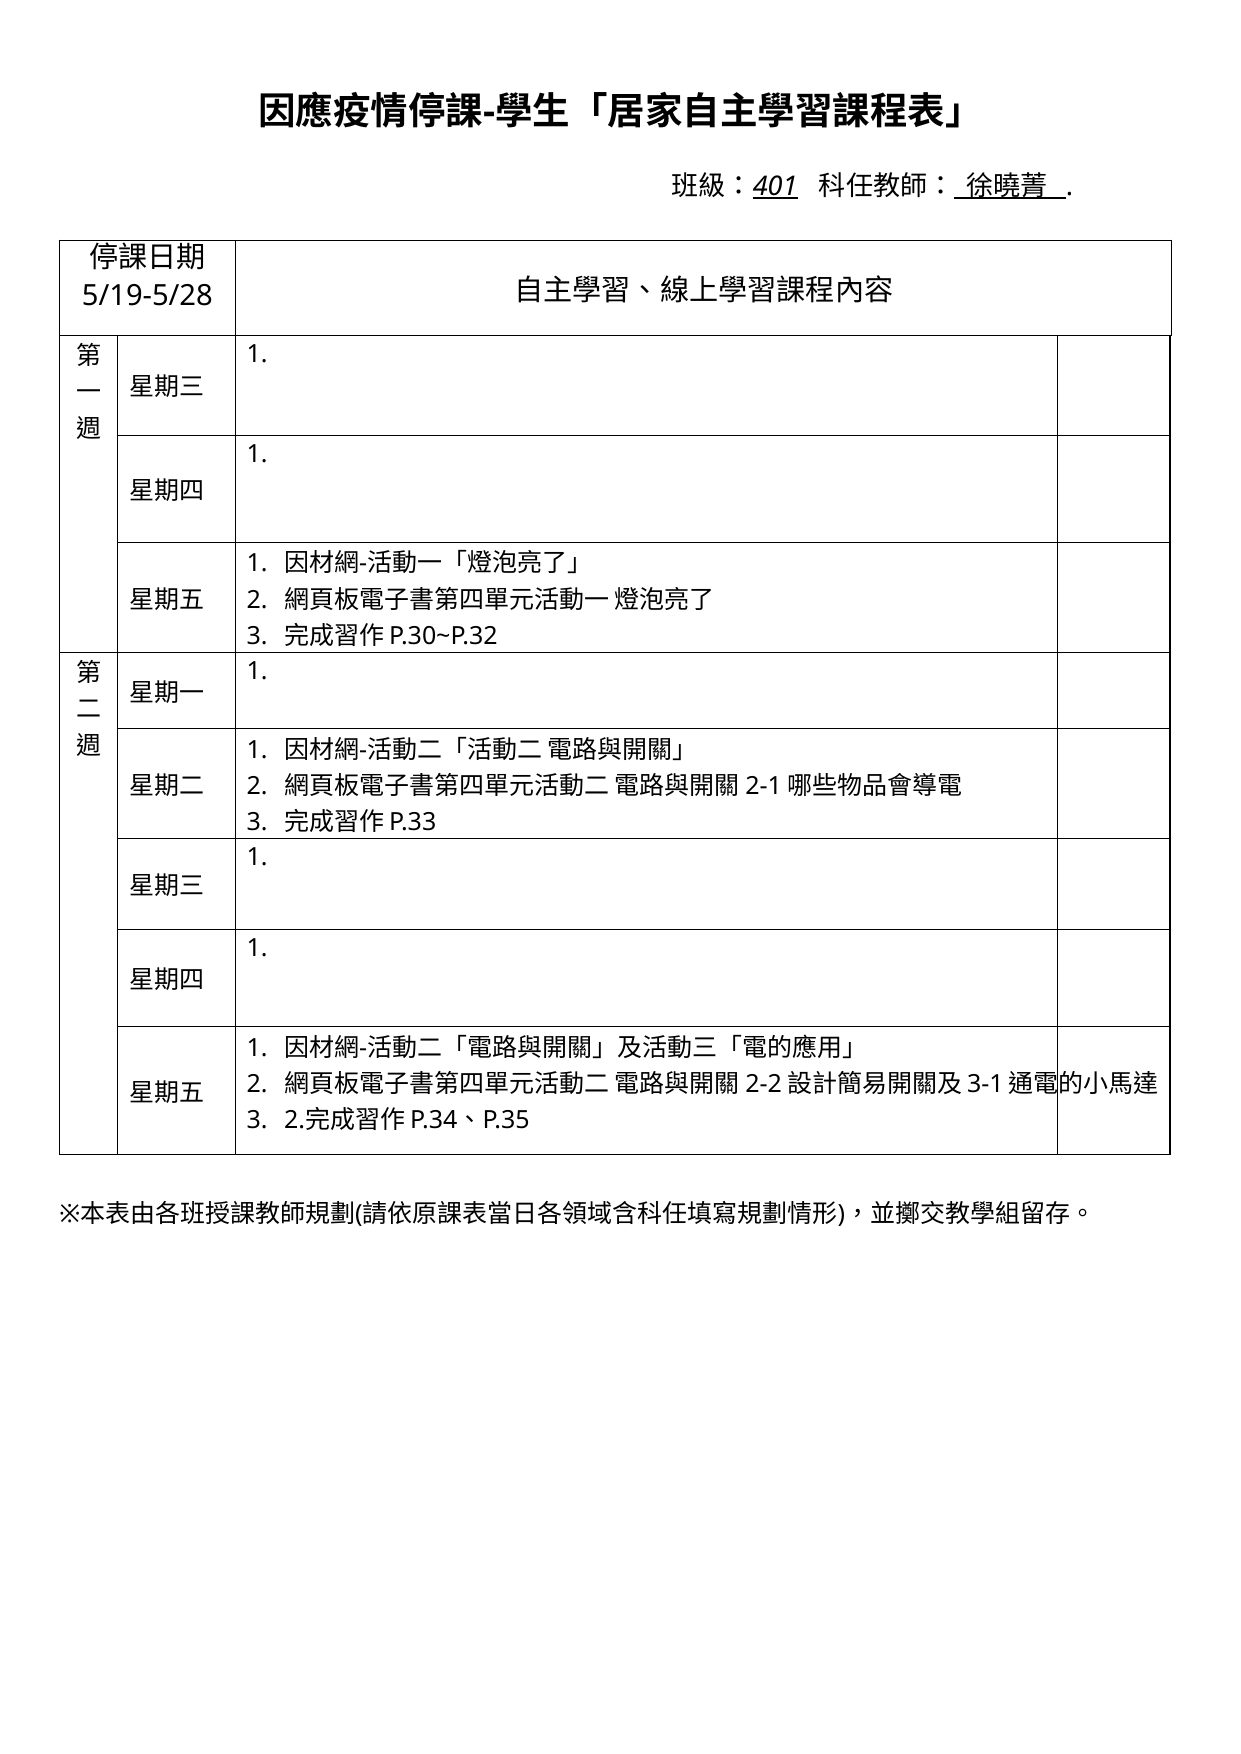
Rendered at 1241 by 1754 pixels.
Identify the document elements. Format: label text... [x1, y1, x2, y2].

table_cell [1058, 1027, 1169, 1154]
table_cell 星期四 [118, 436, 235, 542]
table_cell [1058, 729, 1169, 838]
table_cell 星期三 [118, 839, 235, 928]
table_cell [236, 653, 1057, 728]
table_cell [1058, 436, 1169, 542]
table_cell [236, 436, 1057, 542]
table_cell 星期五 [118, 1027, 235, 1154]
table_cell 星期二 [118, 729, 235, 838]
table_cell 第一週 [60, 336, 117, 652]
text 因應疫情停課-學生「居家自主學習課程表」 [59, 71, 1181, 146]
table_cell 星期四 [118, 930, 235, 1026]
table_cell [236, 839, 1057, 928]
table_cell [1058, 543, 1169, 652]
text 班級：401 科任教師： 徐曉菁 . [59, 146, 1073, 221]
table_cell 星期三 [118, 336, 235, 434]
table_cell [1058, 653, 1169, 728]
table_cell 星期五 [118, 543, 235, 652]
table_cell [236, 336, 1057, 434]
table_cell 因材網-活動一「燈泡亮了」 網頁板電子書第四單元活動一 燈泡亮了 完成習作P.30~P.32 [236, 543, 1057, 652]
table_cell [1058, 930, 1169, 1026]
table_cell 星期一 [118, 653, 235, 728]
table_cell 因材網-活動二「電路與開關」及活動三「電的應用」 網頁板電子書第四單元活動二 電路與開關 2-2設計簡易開關及3-1通電的小馬達 2.完成習作P.34、P.35 [236, 1027, 1057, 1154]
table_header 自主學習、線上學習課程內容 [236, 241, 1171, 334]
table_cell [1058, 336, 1169, 434]
table_cell 因材網-活動二「活動二 電路與開關」 網頁板電子書第四單元活動二 電路與開關 2-1哪些物品會導電 完成習作P.33 [236, 729, 1057, 838]
table_cell [1058, 839, 1169, 928]
table_cell [236, 930, 1057, 1026]
text ※本表由各班授課教師規劃(請依原課表當日各領域含科任填寫規劃情形)，並擲交教學組留存。 [59, 1193, 1181, 1230]
table_cell 第二週 [60, 653, 117, 1154]
table_header 停課日期 5/19-5/28 [60, 241, 235, 334]
